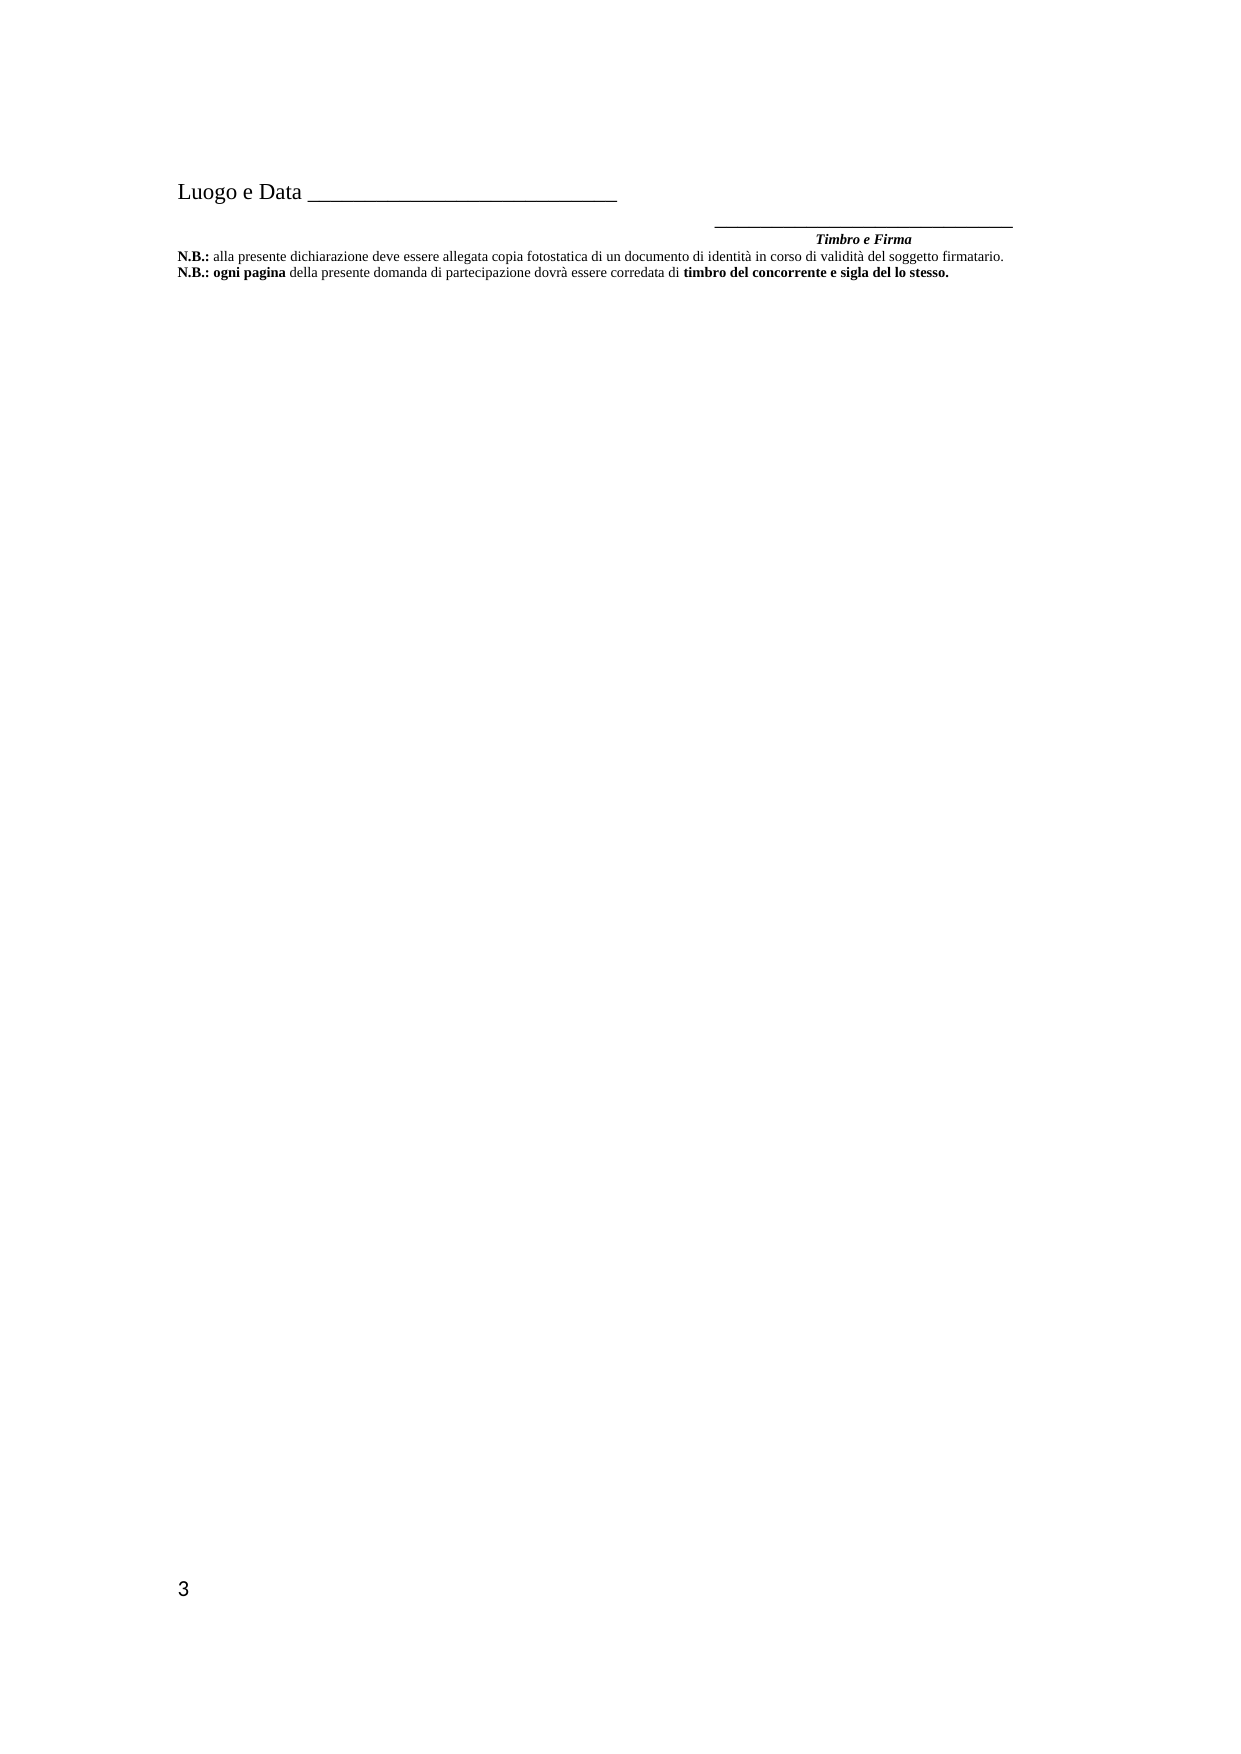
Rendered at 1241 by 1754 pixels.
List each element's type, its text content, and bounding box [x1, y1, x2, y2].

text __________________________ [693, 204, 1033, 231]
text N.B.: ogni pagina della presente domanda di partecipazione dovrà essere corredata di timbro del concorrente e sigla del lo stesso. [177, 264, 1033, 281]
text Luogo e Data ___________________________ [177, 177, 1033, 204]
text Timbro e Firma [693, 231, 1033, 247]
text N.B.: alla presente dichiarazione deve essere allegata copia fotostatica di un documento di identità in corso di validità del soggetto firmatario. [177, 247, 1033, 264]
